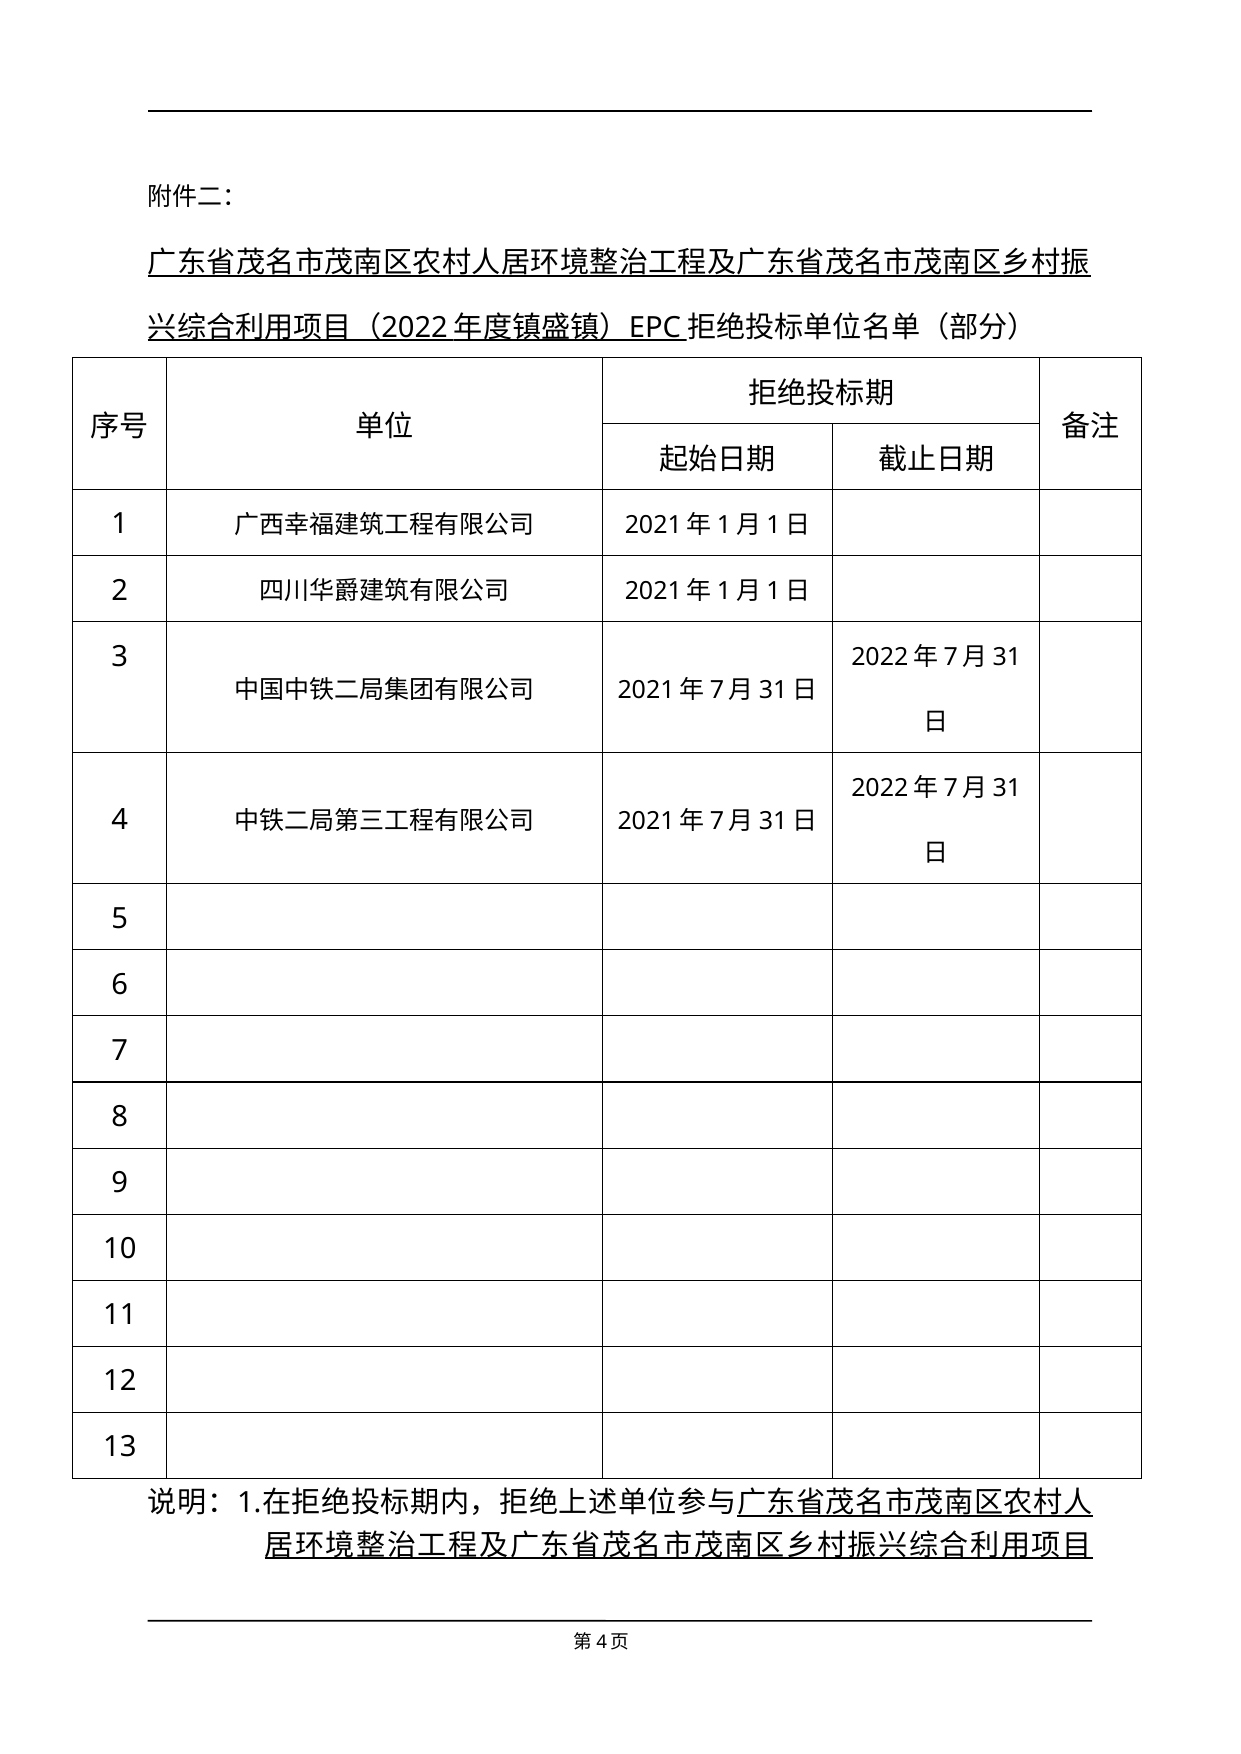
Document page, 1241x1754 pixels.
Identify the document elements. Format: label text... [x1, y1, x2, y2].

table_header 单位 [167, 358, 602, 489]
table_cell 截止日期 [833, 424, 1039, 489]
text 广东省茂名市茂南区农村人居环境整治工程及广东省茂名市茂南区乡村振兴综合利用项目（2022年度镇盛镇）EPC拒绝投标单位名单（部分） [148, 227, 1092, 357]
table_cell 四川华爵建筑有限公司 [167, 556, 602, 621]
table_cell [833, 490, 1039, 555]
table_cell [603, 950, 832, 1015]
table_cell [1040, 556, 1141, 621]
table_cell 2022年7月31日 [833, 622, 1039, 752]
table_cell 2021年1月1日 [603, 490, 832, 555]
table_cell 2022年7月31日 [833, 753, 1039, 883]
table_header 序号 [73, 358, 166, 489]
table_cell [833, 1149, 1039, 1213]
table_cell [1040, 1281, 1141, 1346]
table_cell 8 [73, 1083, 166, 1147]
table_cell [1040, 753, 1141, 883]
table_cell [603, 1347, 832, 1412]
table_cell 中铁二局第三工程有限公司 [167, 753, 602, 883]
table_cell [833, 1083, 1039, 1147]
table_cell [1040, 1347, 1141, 1412]
table_cell [603, 1016, 832, 1081]
table_cell [833, 1413, 1039, 1478]
table_cell [603, 1215, 832, 1279]
table_cell 7 [73, 1016, 166, 1081]
table_header 备注 [1040, 358, 1141, 489]
text 附件二： [148, 162, 1092, 227]
table_cell [167, 884, 602, 949]
table_cell 3 [73, 622, 166, 752]
table_cell [603, 884, 832, 949]
table_cell [603, 1149, 832, 1213]
table_cell 4 [73, 753, 166, 883]
table_cell [167, 1281, 602, 1346]
table_cell 10 [73, 1215, 166, 1279]
table_cell [833, 1281, 1039, 1346]
table_cell [167, 1016, 602, 1081]
table_cell [833, 884, 1039, 949]
table_cell [167, 1149, 602, 1213]
table_cell [167, 1347, 602, 1412]
table_header 拒绝投标期 [603, 358, 1039, 423]
table_cell 2021年7月31日 [603, 753, 832, 883]
table_cell 起始日期 [603, 424, 832, 489]
table_cell [833, 1016, 1039, 1081]
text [148, 1479, 1092, 1563]
table_cell 2021年7月31日 [603, 622, 832, 752]
table_cell [1040, 1413, 1141, 1478]
table_cell [603, 1281, 832, 1346]
table_cell [167, 1083, 602, 1147]
table_cell 13 [73, 1413, 166, 1478]
table_cell [1040, 622, 1141, 752]
table_cell 5 [73, 884, 166, 949]
table_cell [167, 1215, 602, 1279]
table_cell [833, 950, 1039, 1015]
table_cell 9 [73, 1149, 166, 1213]
table_cell [1040, 490, 1141, 555]
table_cell 广西幸福建筑工程有限公司 [167, 490, 602, 555]
table_cell 中国中铁二局集团有限公司 [167, 622, 602, 752]
table_cell [167, 950, 602, 1015]
table_cell [833, 1347, 1039, 1412]
table_cell [603, 1083, 832, 1147]
table_cell [167, 1413, 602, 1478]
table_cell [833, 556, 1039, 621]
table_cell 11 [73, 1281, 166, 1346]
table_cell [1040, 884, 1141, 949]
table_cell [833, 1215, 1039, 1279]
table_cell 2 [73, 556, 166, 621]
table_cell [1040, 1149, 1141, 1213]
table_cell [603, 1413, 832, 1478]
table_cell [1040, 1215, 1141, 1279]
table_cell 2021年1月1日 [603, 556, 832, 621]
table_cell [1040, 1016, 1141, 1081]
table_cell 12 [73, 1347, 166, 1412]
table_cell [1040, 1083, 1141, 1147]
table_cell 1 [73, 490, 166, 555]
table_cell [1040, 950, 1141, 1015]
table_cell 6 [73, 950, 166, 1015]
